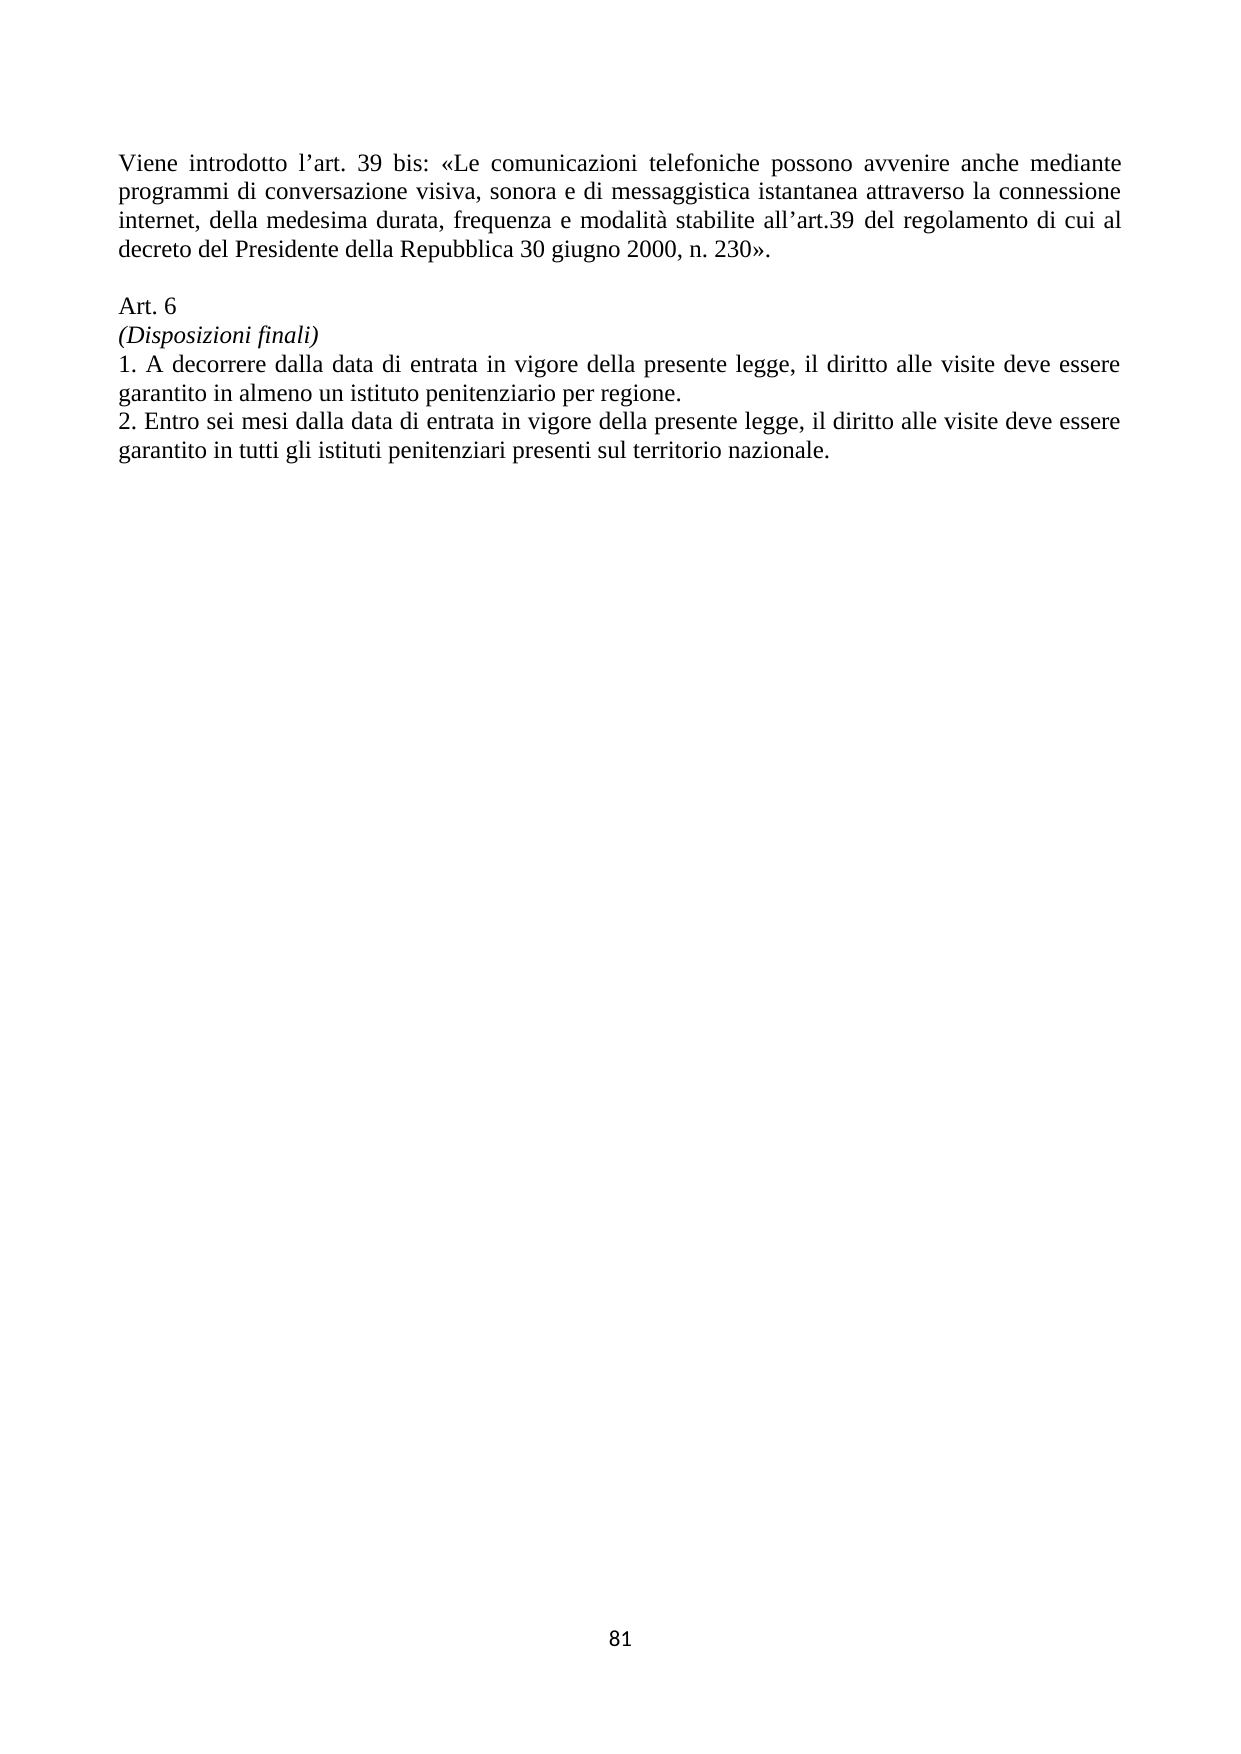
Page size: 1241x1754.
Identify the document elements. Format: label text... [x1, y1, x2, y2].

text (Disposizioni finali) [118, 320, 1122, 349]
text Viene introdotto l’art. 39 bis: «Le comunicazioni telefoniche possono avvenire anche mediante programmi di conversazione visiva, sonora e di messaggistica istantanea attraverso la connessione internet, della medesima durata, frequenza e modalità stabilite all’art.39 del regolamento di cui al decreto del Presidente della Repubblica 30 giugno 2000, n. 230». [118, 148, 1122, 263]
text 2. Entro sei mesi dalla data di entrata in vigore della presente legge, il diritto alle visite deve essere garantito in tutti gli istituti penitenziari presenti sul territorio nazionale. [118, 406, 1122, 464]
text 1. A decorrere dalla data di entrata in vigore della presente legge, il diritto alle visite deve essere garantito in almeno un istituto penitenziario per regione. [118, 349, 1122, 406]
text Art. 6 [118, 291, 1122, 320]
